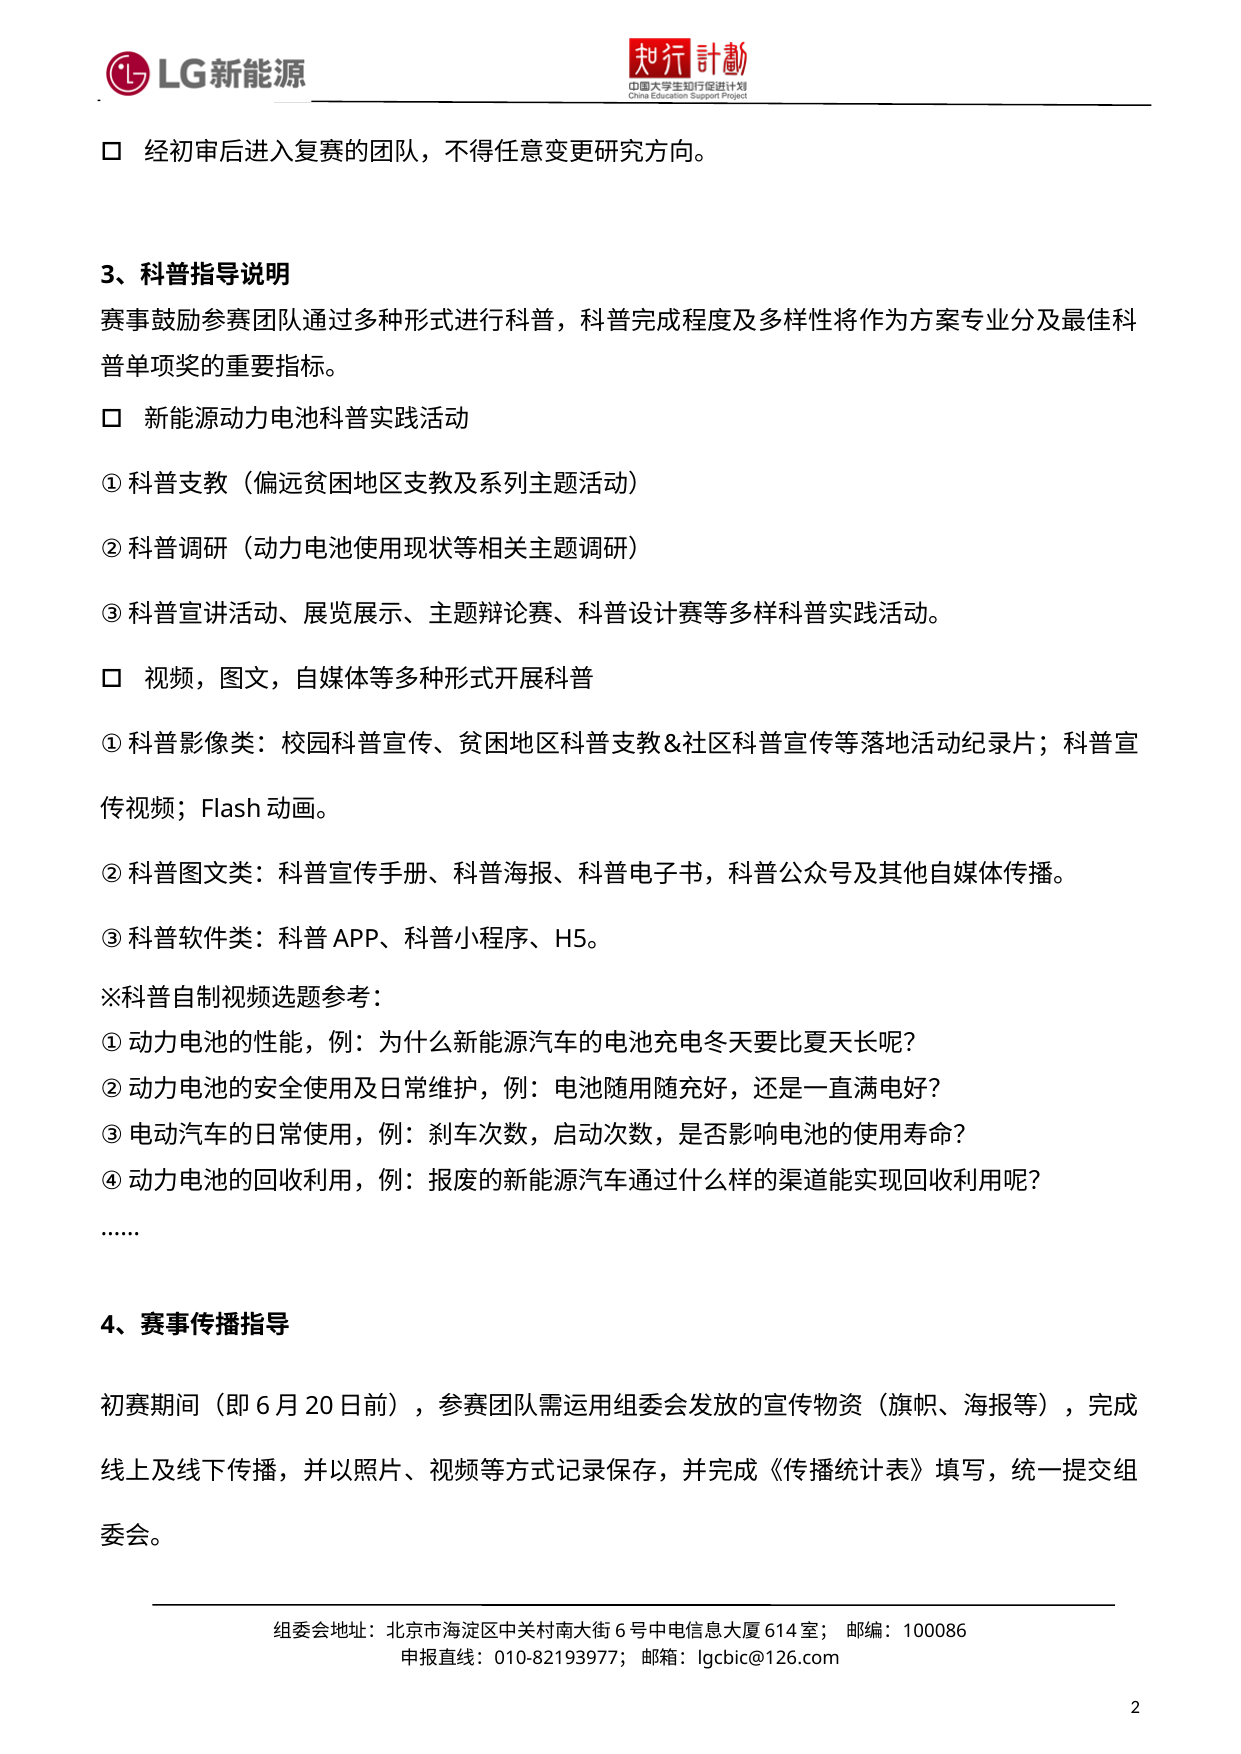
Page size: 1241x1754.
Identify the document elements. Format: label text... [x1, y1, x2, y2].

text ②动力电池的安全使用及日常维护，例：电池随用随充好，还是一直满电好？ [100, 1061, 1140, 1107]
text 4、赛事传播指导 [100, 1290, 1140, 1355]
text 赛事鼓励参赛团队通过多种形式进行科普，科普完成程度及多样性将作为方案专业分及最佳科普单项奖的重要指标。 [100, 293, 1140, 384]
text ①科普支教（偏远贫困地区支教及系列主题活动） [100, 449, 1140, 514]
picture [100, 45, 312, 102]
text ③电动汽车的日常使用，例：刹车次数，启动次数，是否影响电池的使用寿命？ [100, 1107, 1140, 1153]
text ①动力电池的性能，例：为什么新能源汽车的电池充电冬天要比夏天长呢？ [100, 1015, 1140, 1061]
list 视频，图文，自媒体等多种形式开展科普 [100, 644, 1140, 709]
picture [625, 35, 751, 102]
text 3、科普指导说明 [100, 247, 1140, 293]
text ③科普宣讲活动、展览展示、主题辩论赛、科普设计赛等多样科普实践活动。 [100, 579, 1140, 644]
list 经初审后进入复赛的团队，不得任意变更研究方向。 [100, 117, 1140, 182]
text …… [100, 1198, 1140, 1244]
text ※科普自制视频选题参考： [100, 969, 1140, 1015]
text ②科普图文类：科普宣传手册、科普海报、科普电子书，科普公众号及其他自媒体传播。 [100, 839, 1140, 904]
text ③科普软件类：科普APP、科普小程序、H5。 [100, 904, 1140, 969]
text 初赛期间（即6月20日前），参赛团队需运用组委会发放的宣传物资（旗帜、海报等），完成线上及线下传播，并以照片、视频等方式记录保存，并完成《传播统计表》填写，统一提交组委会。 [100, 1371, 1140, 1566]
text ②科普调研（动力电池使用现状等相关主题调研） [100, 514, 1140, 579]
text ④动力电池的回收利用，例：报废的新能源汽车通过什么样的渠道能实现回收利用呢？ [100, 1153, 1140, 1198]
text ①科普影像类：校园科普宣传、贫困地区科普支教&社区科普宣传等落地活动纪录片；科普宣传视频；Flash动画。 [100, 709, 1140, 839]
list 新能源动力电池科普实践活动 [100, 384, 1140, 449]
